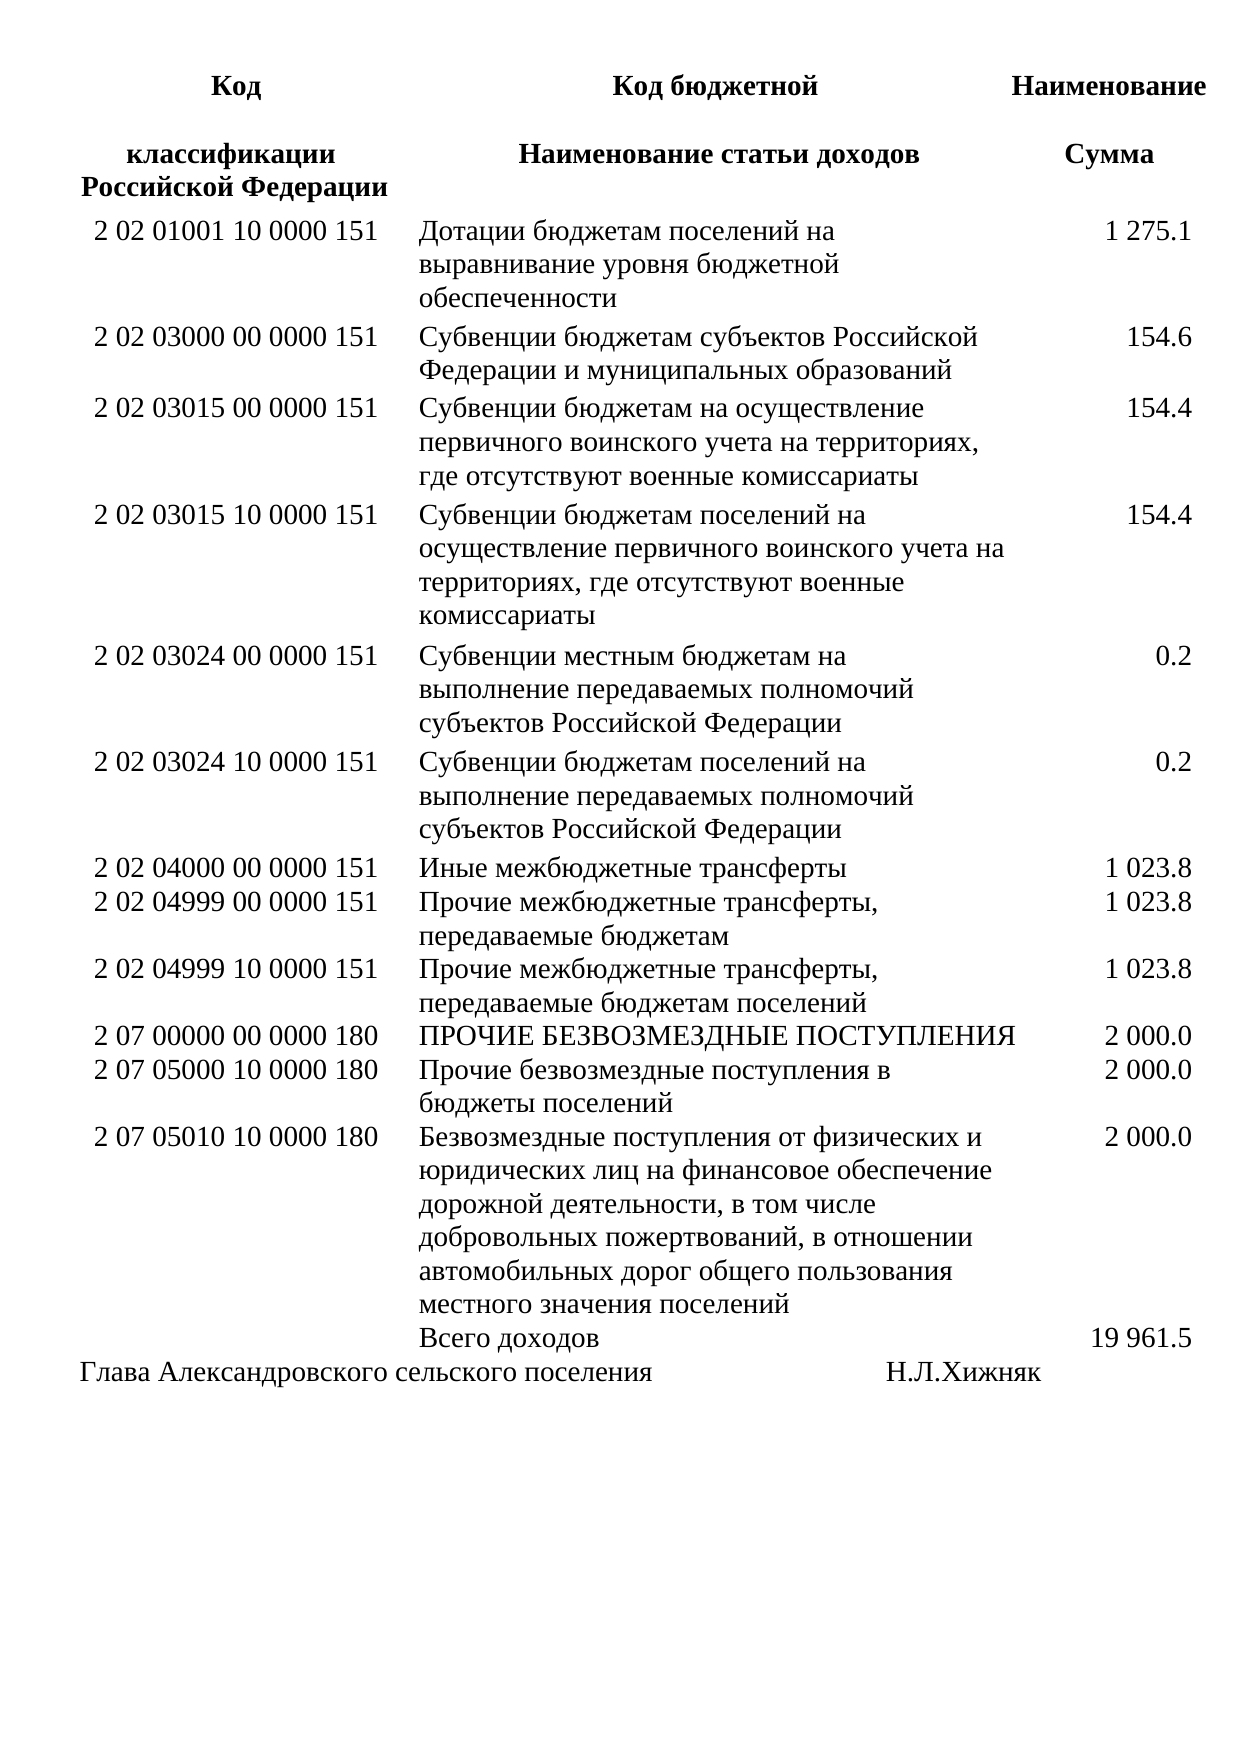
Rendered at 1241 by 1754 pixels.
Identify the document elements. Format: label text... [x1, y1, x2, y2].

text местного значения поселений [59, 1287, 1181, 1320]
text осуществление первичного воинского учета на [59, 530, 1181, 564]
text 2 07 05010 10 0000 180 Безвозмездные поступления от физических и 2 000.0 [59, 1119, 1181, 1152]
text дорожной деятельности, в том числе [59, 1186, 1181, 1219]
text передаваемые бюджетам [59, 918, 1181, 951]
text 2 02 04999 00 0000 151 Прочие межбюджетные трансферты, 1 023.8 [59, 884, 1181, 918]
text Глава Александровского сельского поселения Н.Л.Хижняк [59, 1354, 1181, 1387]
text Российской Федерации [59, 169, 1181, 203]
text передаваемые бюджетам поселений [59, 985, 1181, 1018]
text выравнивание уровня бюджетной [59, 246, 1181, 280]
text территориях, где отсутствуют военные [59, 564, 1181, 597]
text классификации Наименование статьи доходов Сумма [59, 136, 1181, 169]
text 2 02 03015 00 0000 151 Субвенции бюджетам на осуществление 154.4 [59, 391, 1181, 424]
text Федерации и муниципальных образований [59, 352, 1181, 386]
text добровольных пожертвований, в отношении [59, 1219, 1181, 1253]
text Всего доходов 19 961.5 [59, 1320, 1181, 1354]
text 2 02 04999 10 0000 151 Прочие межбюджетные трансферты, 1 023.8 [59, 951, 1181, 985]
text Код Код бюджетной Наименование [59, 68, 1181, 136]
text 2 02 03000 00 0000 151 Субвенции бюджетам субъектов Российской 154.6 [59, 319, 1181, 352]
text бюджеты поселений [59, 1085, 1181, 1119]
text субъектов Российской Федерации [59, 705, 1181, 739]
text первичного воинского учета на территориях, [59, 424, 1181, 458]
text 2 02 03015 10 0000 151 Субвенции бюджетам поселений на 154.4 [59, 497, 1181, 530]
text выполнение передаваемых полномочий [59, 672, 1181, 705]
text выполнение передаваемых полномочий [59, 778, 1181, 811]
text комиссариаты [59, 597, 1181, 631]
text где отсутствуют военные комиссариаты [59, 458, 1181, 491]
text 2 02 01001 10 0000 151 Дотации бюджетам поселений на 1 275.1 [59, 213, 1181, 246]
text субъектов Российской Федерации [59, 811, 1181, 845]
text 2 07 05000 10 0000 180 Прочие безвозмездные поступления в 2 000.0 [59, 1052, 1181, 1085]
text 2 02 04000 00 0000 151 Иные межбюджетные трансферты 1 023.8 [59, 851, 1181, 884]
text 2 07 00000 00 0000 180 ПРОЧИЕ БЕЗВОЗМЕЗДНЫЕ ПОСТУПЛЕНИЯ 2 000.0 [59, 1018, 1181, 1052]
text юридических лиц на финансовое обеспечение [59, 1152, 1181, 1186]
text автомобильных дорог общего пользования [59, 1253, 1181, 1287]
text 2 02 03024 10 0000 151 Субвенции бюджетам поселений на 0.2 [59, 744, 1181, 778]
text 2 02 03024 00 0000 151 Субвенции местным бюджетам на 0.2 [59, 638, 1181, 672]
text обеспеченности [59, 280, 1181, 313]
